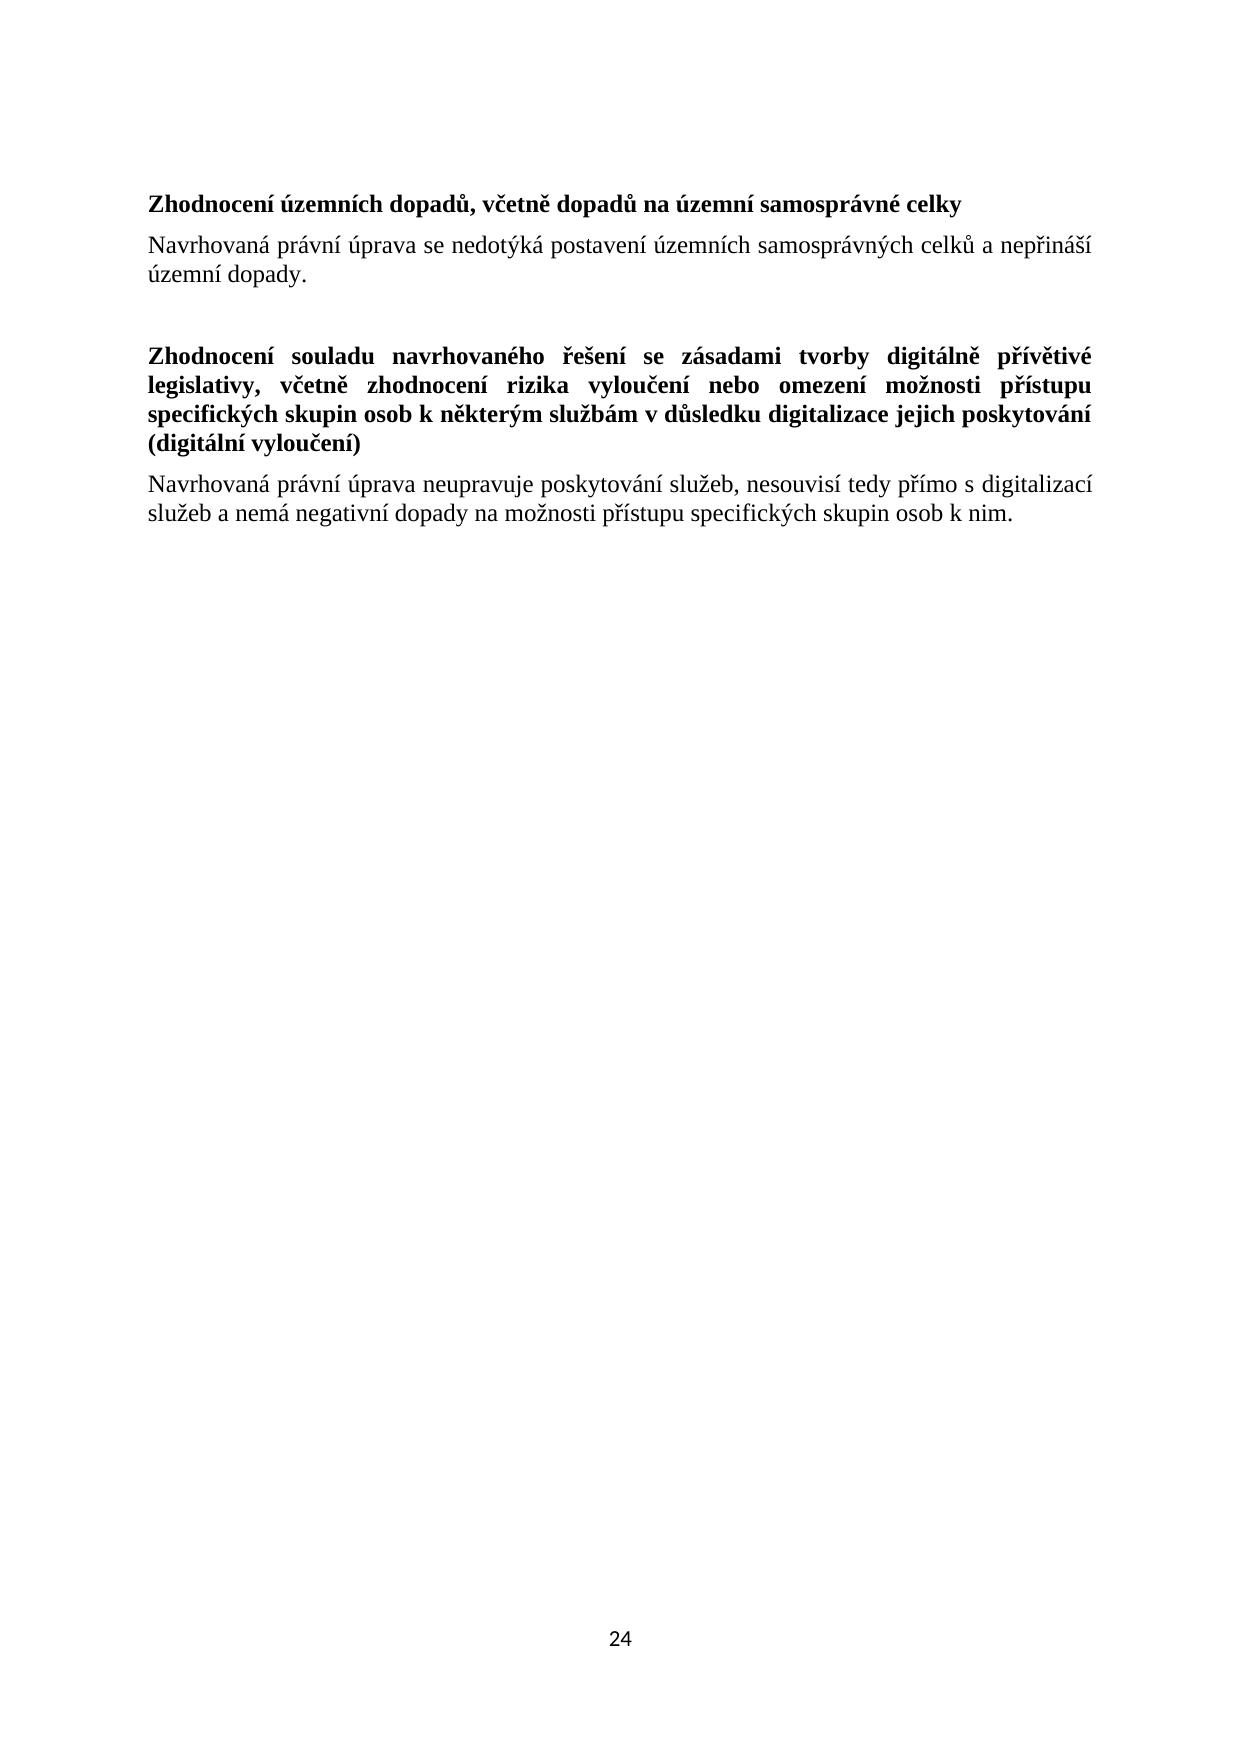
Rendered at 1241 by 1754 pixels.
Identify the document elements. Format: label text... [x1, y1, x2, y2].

subtitle Zhodnocení územních dopadů, včetně dopadů na územní samosprávné celky [148, 189, 1093, 218]
subtitle Zhodnocení souladu navrhovaného řešení se zásadami tvorby digitálně přívětivé legislativy, včetně zhodnocení rizika vyloučení nebo omezení možnosti přístupu specifických skupin osob k některým službám v důsledku digitalizace jejich poskytování (digitální vyloučení) [148, 341, 1093, 456]
text Navrhovaná právní úprava se nedotýká postavení územních samosprávných celků a nepřináší územní dopady. [148, 230, 1093, 288]
text Navrhovaná právní úprava neupravuje poskytování služeb, nesouvisí tedy přímo s digitalizací služeb a nemá negativní dopady na možnosti přístupu specifických skupin osob k nim. [148, 469, 1093, 526]
